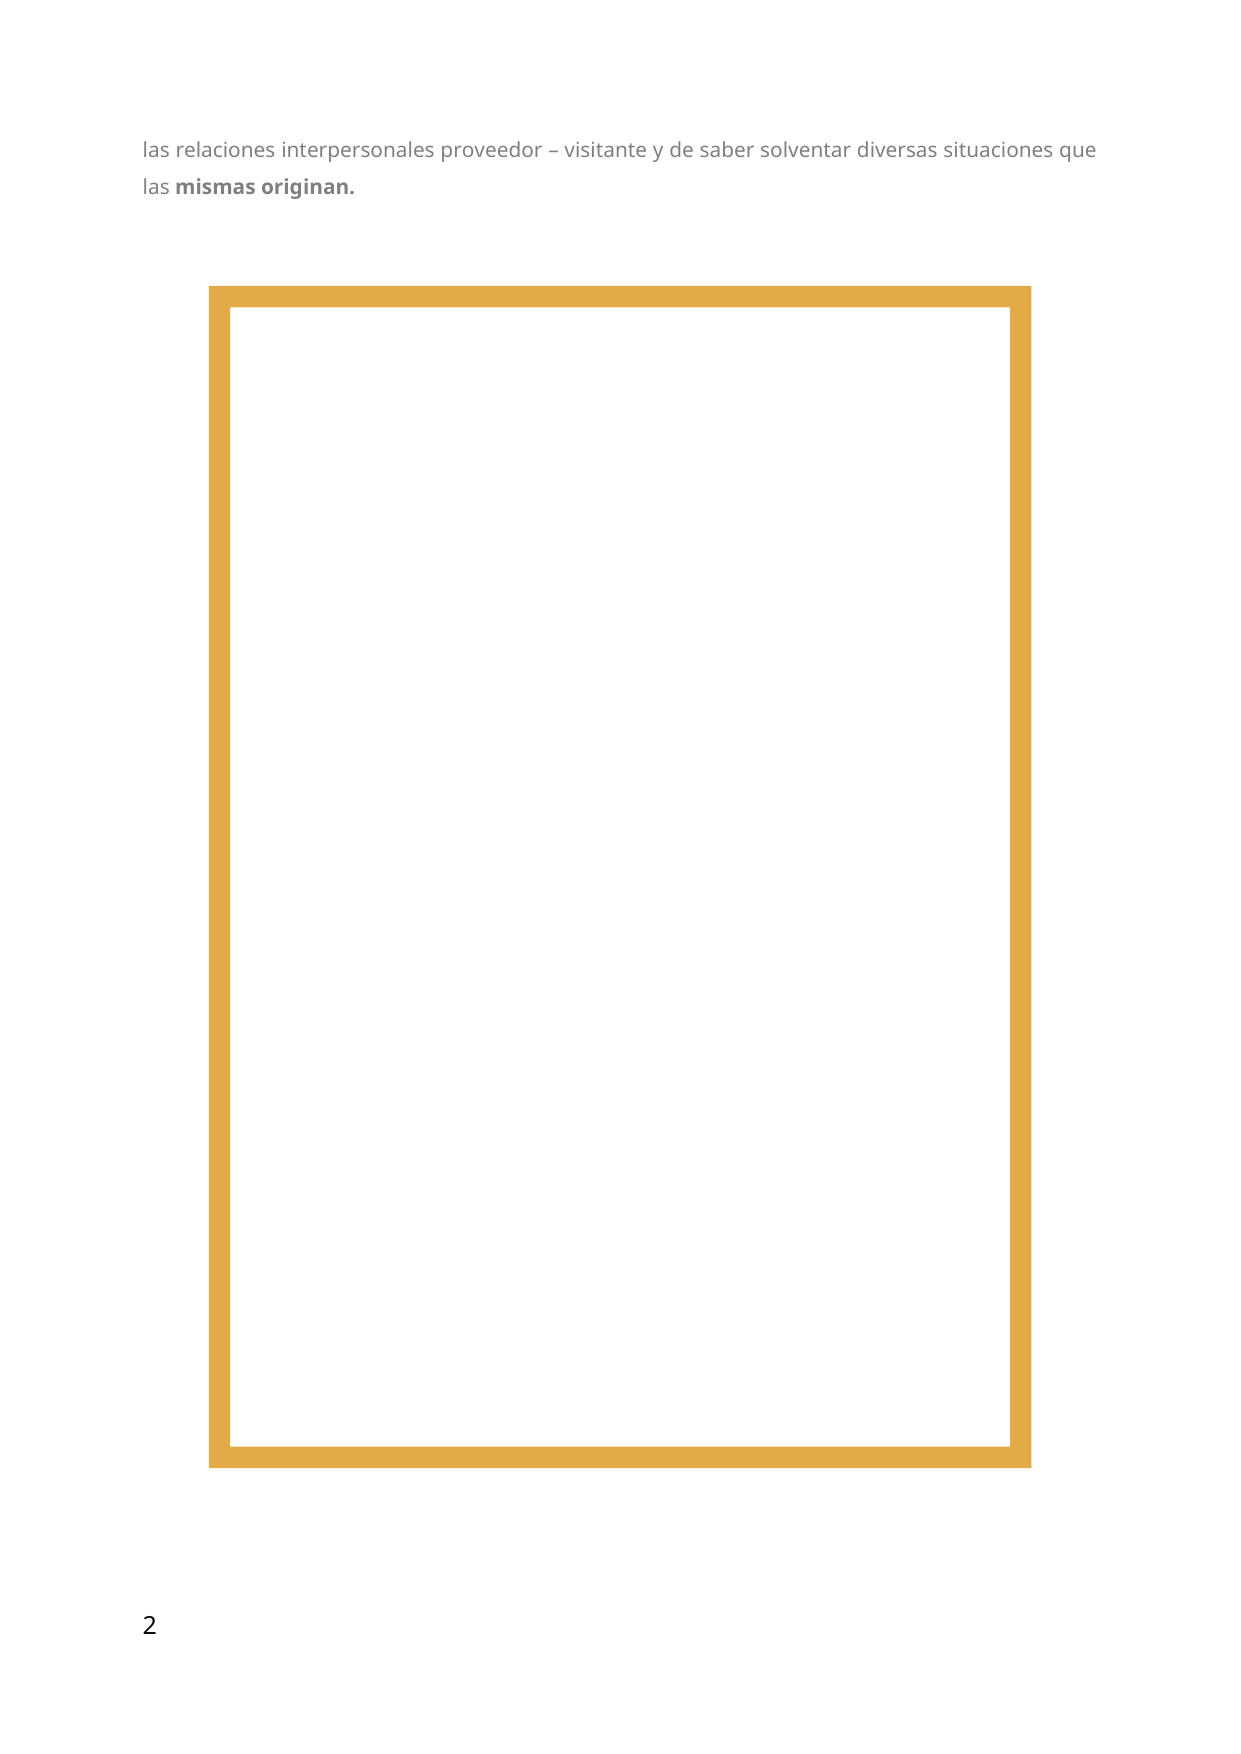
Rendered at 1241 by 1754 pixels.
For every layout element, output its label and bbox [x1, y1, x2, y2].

text [142, 135, 1098, 200]
